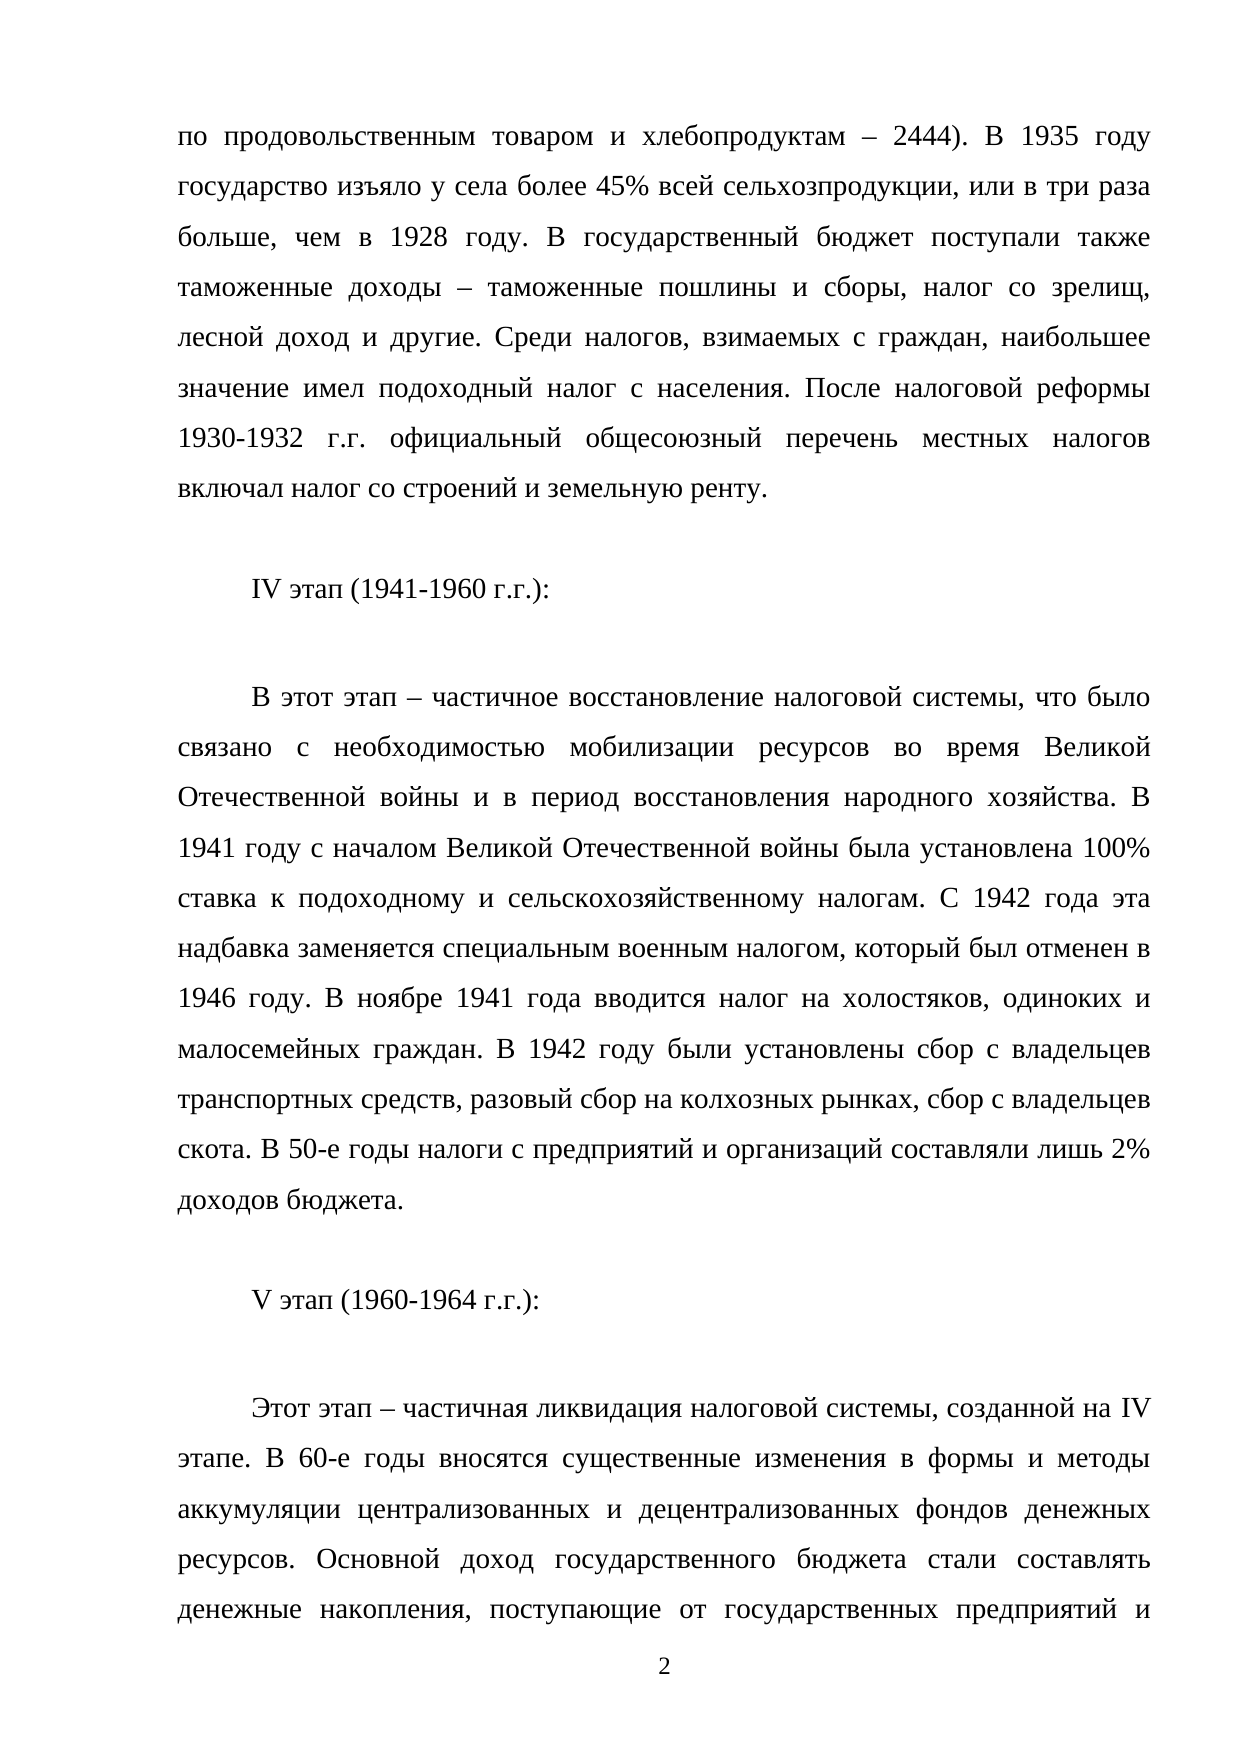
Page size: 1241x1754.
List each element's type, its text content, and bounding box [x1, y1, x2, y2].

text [177, 1390, 1152, 1625]
text V этап (1960-.г.): [177, 1282, 1152, 1316]
text В этот этап – частичное восстановление налоговой системы, что было связано с необходимостью мобилизации ресурсов во время Великой Отечественной войны и в период восстановления народного хозяйства. В 1941 году с началом Великой Отечественной войны была установлена 100% ставка к подоходному и сельскохозяйственному налогам. С 1942 года эта надбавка заменяется специальным военным налогом, который был отменен в 1946 году. В ноябре 1941 года вводится налог на холостяков, одиноких и малосемейных граждан. В 1942 году были установлены сбор с владельцев транспортных средств, разовый сбор на колхозных рынках, сбор с владельцев скота. В 50-е годы налоги с предприятий и организаций составляли лишь 2% доходов бюджета. [177, 679, 1152, 1215]
text IV этап (1941-.г.): [177, 571, 1152, 604]
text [177, 118, 1152, 504]
